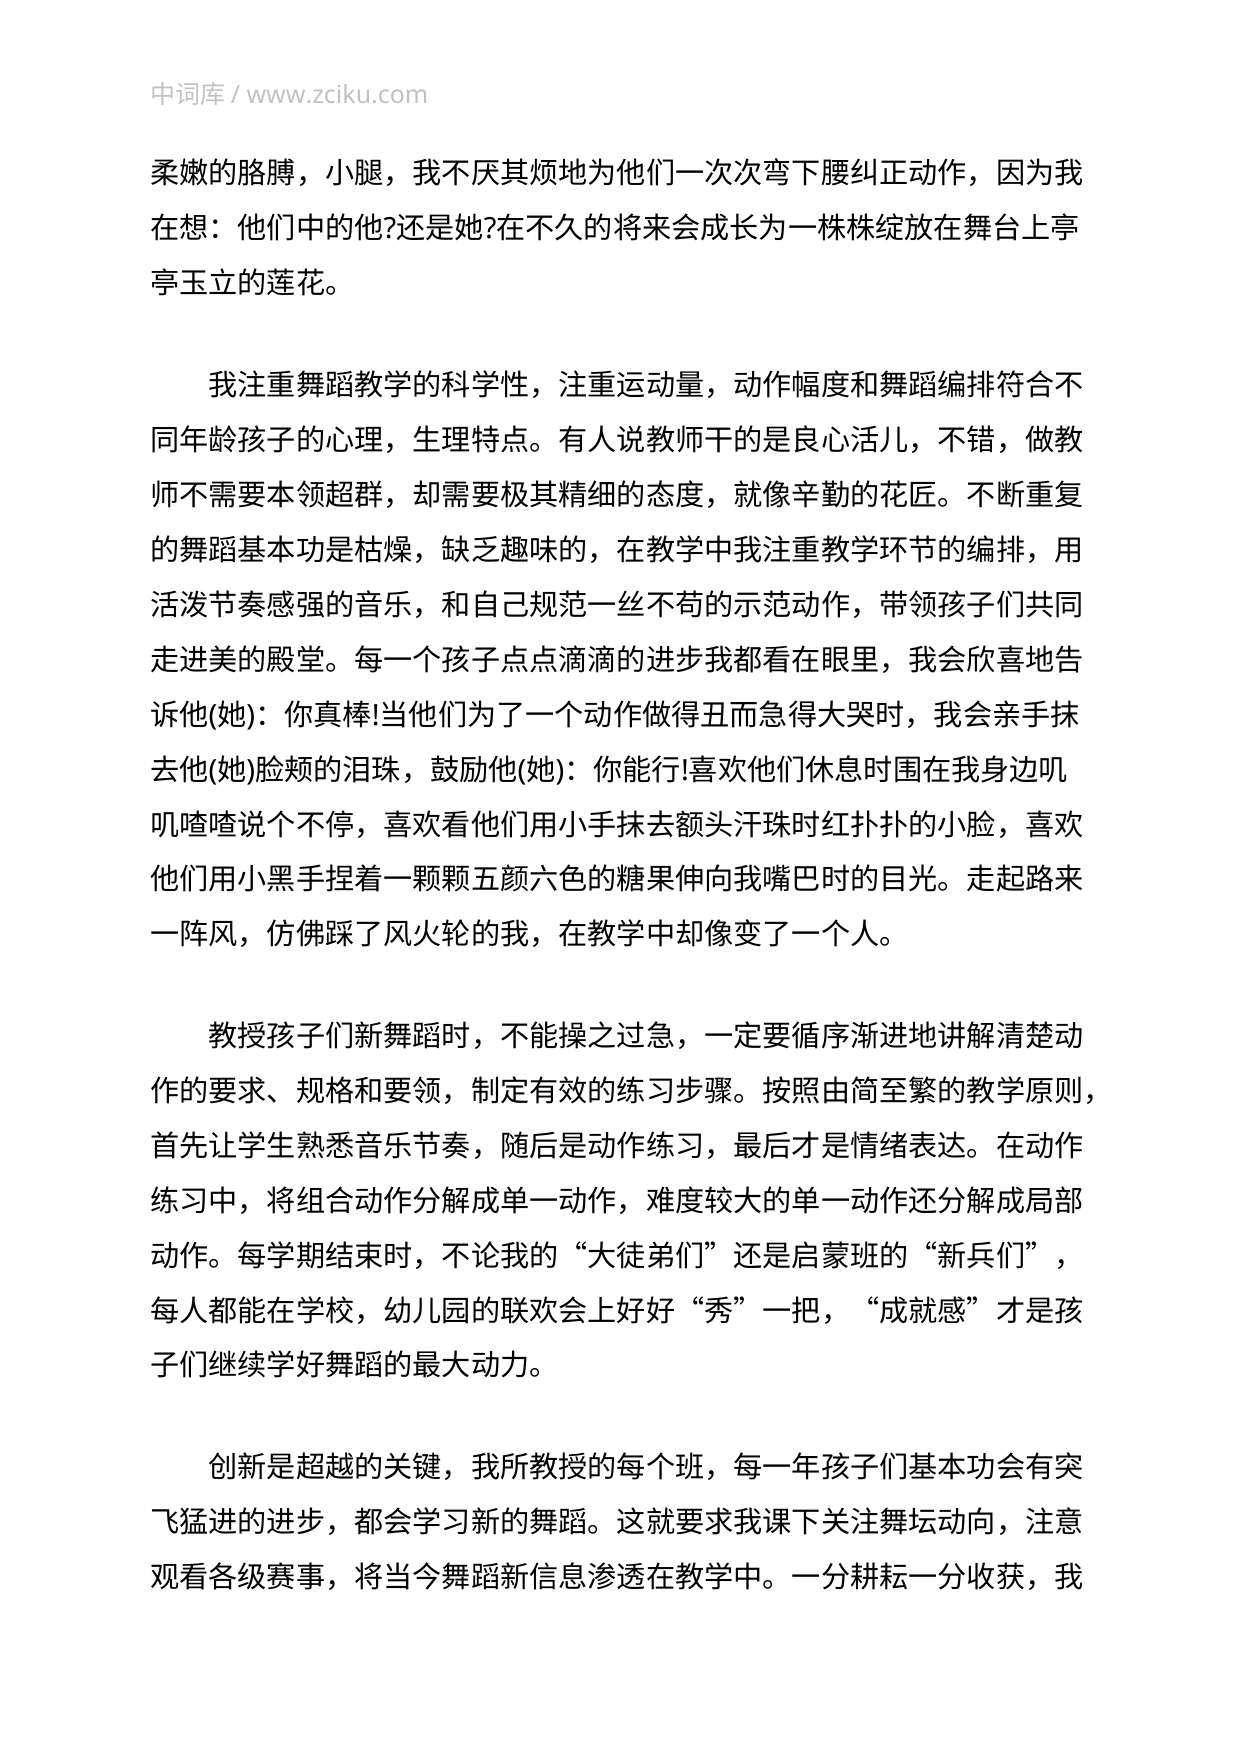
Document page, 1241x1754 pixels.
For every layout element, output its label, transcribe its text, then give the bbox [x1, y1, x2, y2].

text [150, 1444, 1090, 1596]
text 我注重舞蹈教学的科学性，注重运动量，动作幅度和舞蹈编排符合不同年龄孩子的心理，生理特点。有人说教师干的是良心活儿，不错，做教师不需要本领超群，却需要极其精细的态度，就像辛勤的花匠。不断重复的舞蹈基本功是枯燥，缺乏趣味的，在教学中我注重教学环节的编排，用活泼节奏感强的音乐，和自己规范一丝不苟的示范动作，带领孩子们共同走进美的殿堂。每一个孩子点点滴滴的进步我都看在眼里，我会欣喜地告诉他(她)：你真棒!当他们为了一个动作做得丑而急得大哭时，我会亲手抹去他(她)脸颊的泪珠，鼓励他(她)：你能行!喜欢他们休息时围在我身边叽叽喳喳说个不停，喜欢看他们用小手抹去额头汗珠时红扑扑的小脸，喜欢他们用小黑手捏着一颗颗五颜六色的糖果伸向我嘴巴时的目光。走起路来一阵风，仿佛踩了风火轮的我，在教学中却像变了一个人。 [150, 362, 1090, 953]
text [150, 150, 1090, 302]
text 教授孩子们新舞蹈时，不能操之过急，一定要循序渐进地讲解清楚动作的要求、规格和要领，制定有效的练习步骤。按照由简至繁的教学原则，首先让学生熟悉音乐节奏，随后是动作练习，最后才是情绪表达。在动作练习中，将组合动作分解成单一动作，难度较大的单一动作还分解成局部动作。每学期结束时，不论我的“大徒弟们”还是启蒙班的“新兵们”，每人都能在学校，幼儿园的联欢会上好好“秀”一把，“成就感”才是孩子们继续学好舞蹈的最大动力。 [150, 1013, 1090, 1384]
